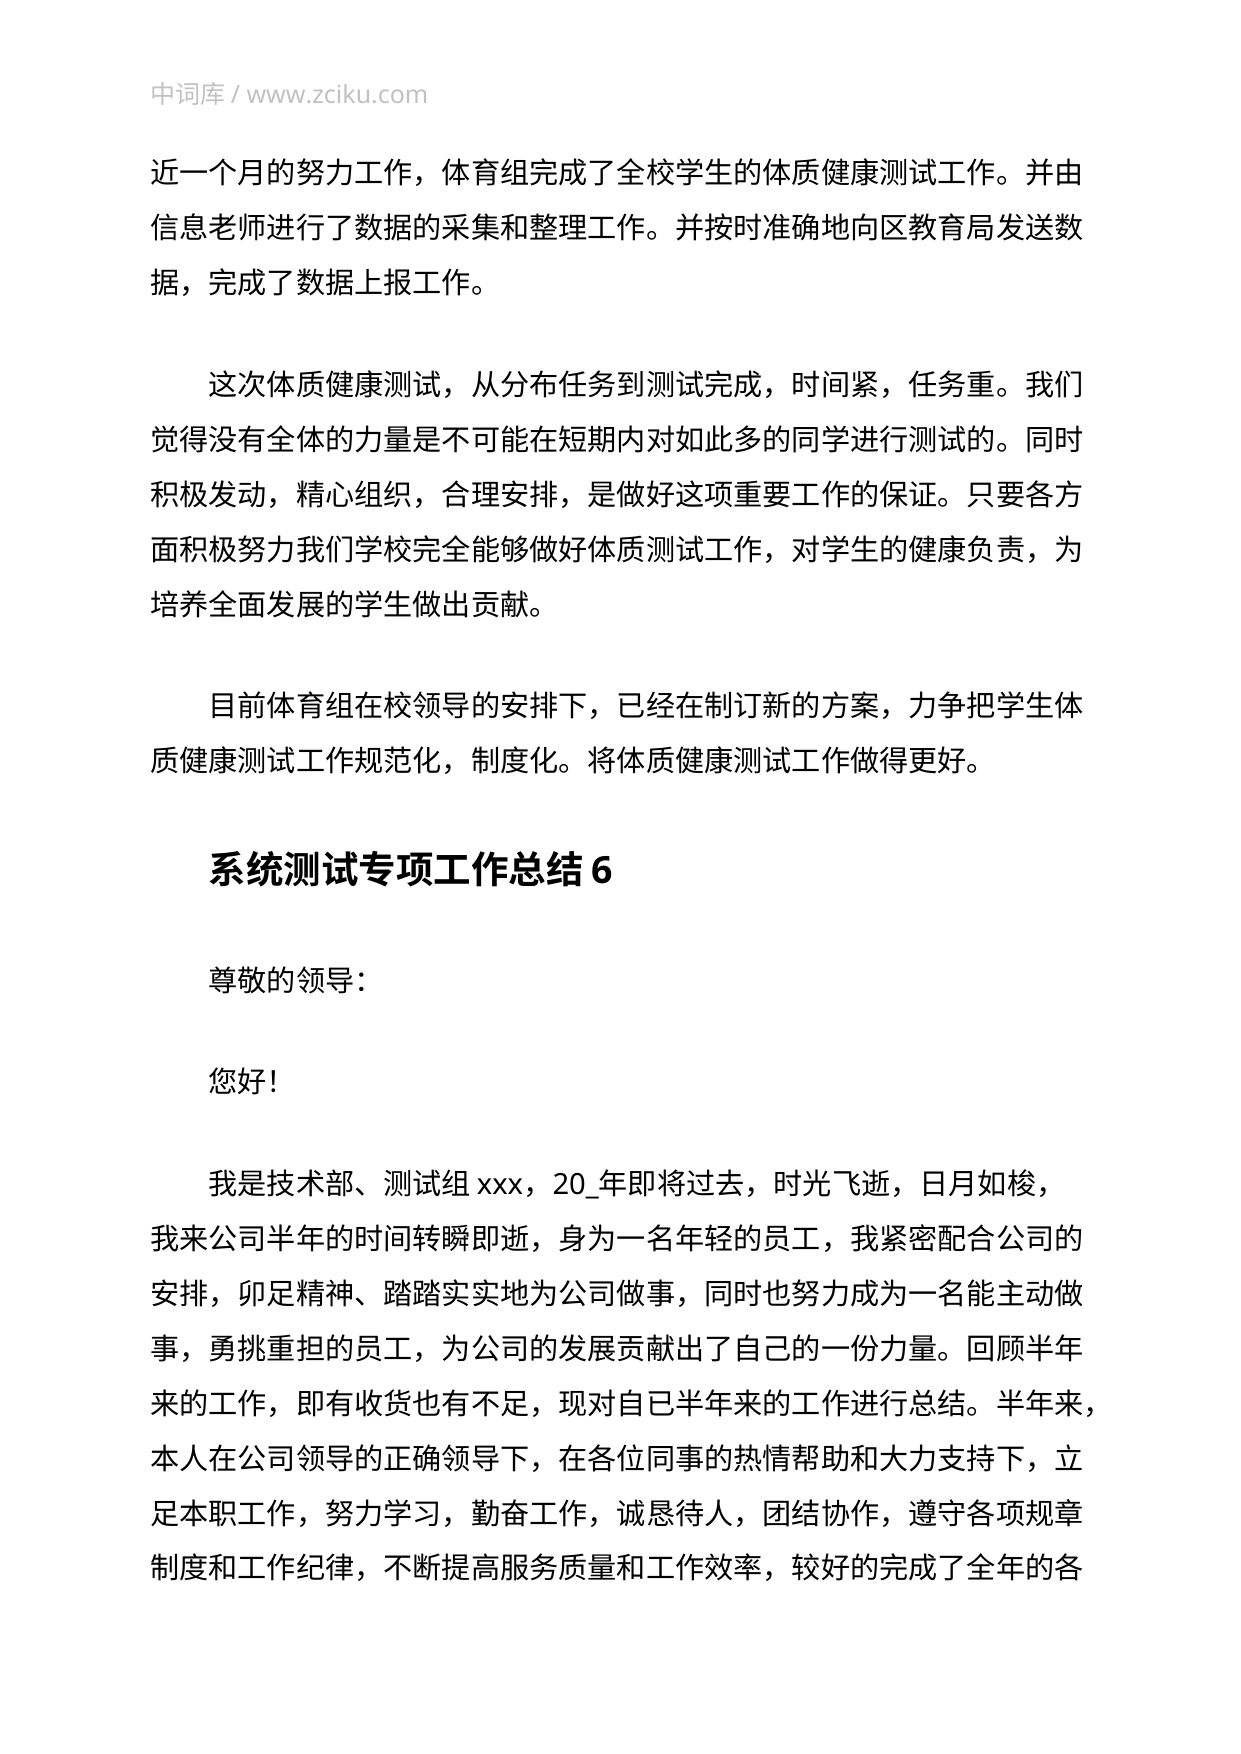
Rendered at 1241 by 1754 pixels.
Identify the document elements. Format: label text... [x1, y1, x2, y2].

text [150, 150, 1090, 302]
text 您好！ [150, 1059, 1090, 1101]
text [150, 1161, 1090, 1587]
text 系统测试专项工作总结6 [150, 839, 1090, 894]
text 目前体育组在校领导的安排下，已经在制订新的方案，力争把学生体质健康测试工作规范化，制度化。将体质健康测试工作做得更好。 [150, 683, 1090, 780]
text 这次体质健康测试，从分布任务到测试完成，时间紧，任务重。我们觉得没有全体的力量是不可能在短期内对如此多的同学进行测试的。同时积极发动，精心组织，合理安排，是做好这项重要工作的保证。只要各方面积极努力我们学校完全能够做好体质测试工作，对学生的健康负责，为培养全面发展的学生做出贡献。 [150, 362, 1090, 623]
text 尊敬的领导： [150, 957, 1090, 999]
